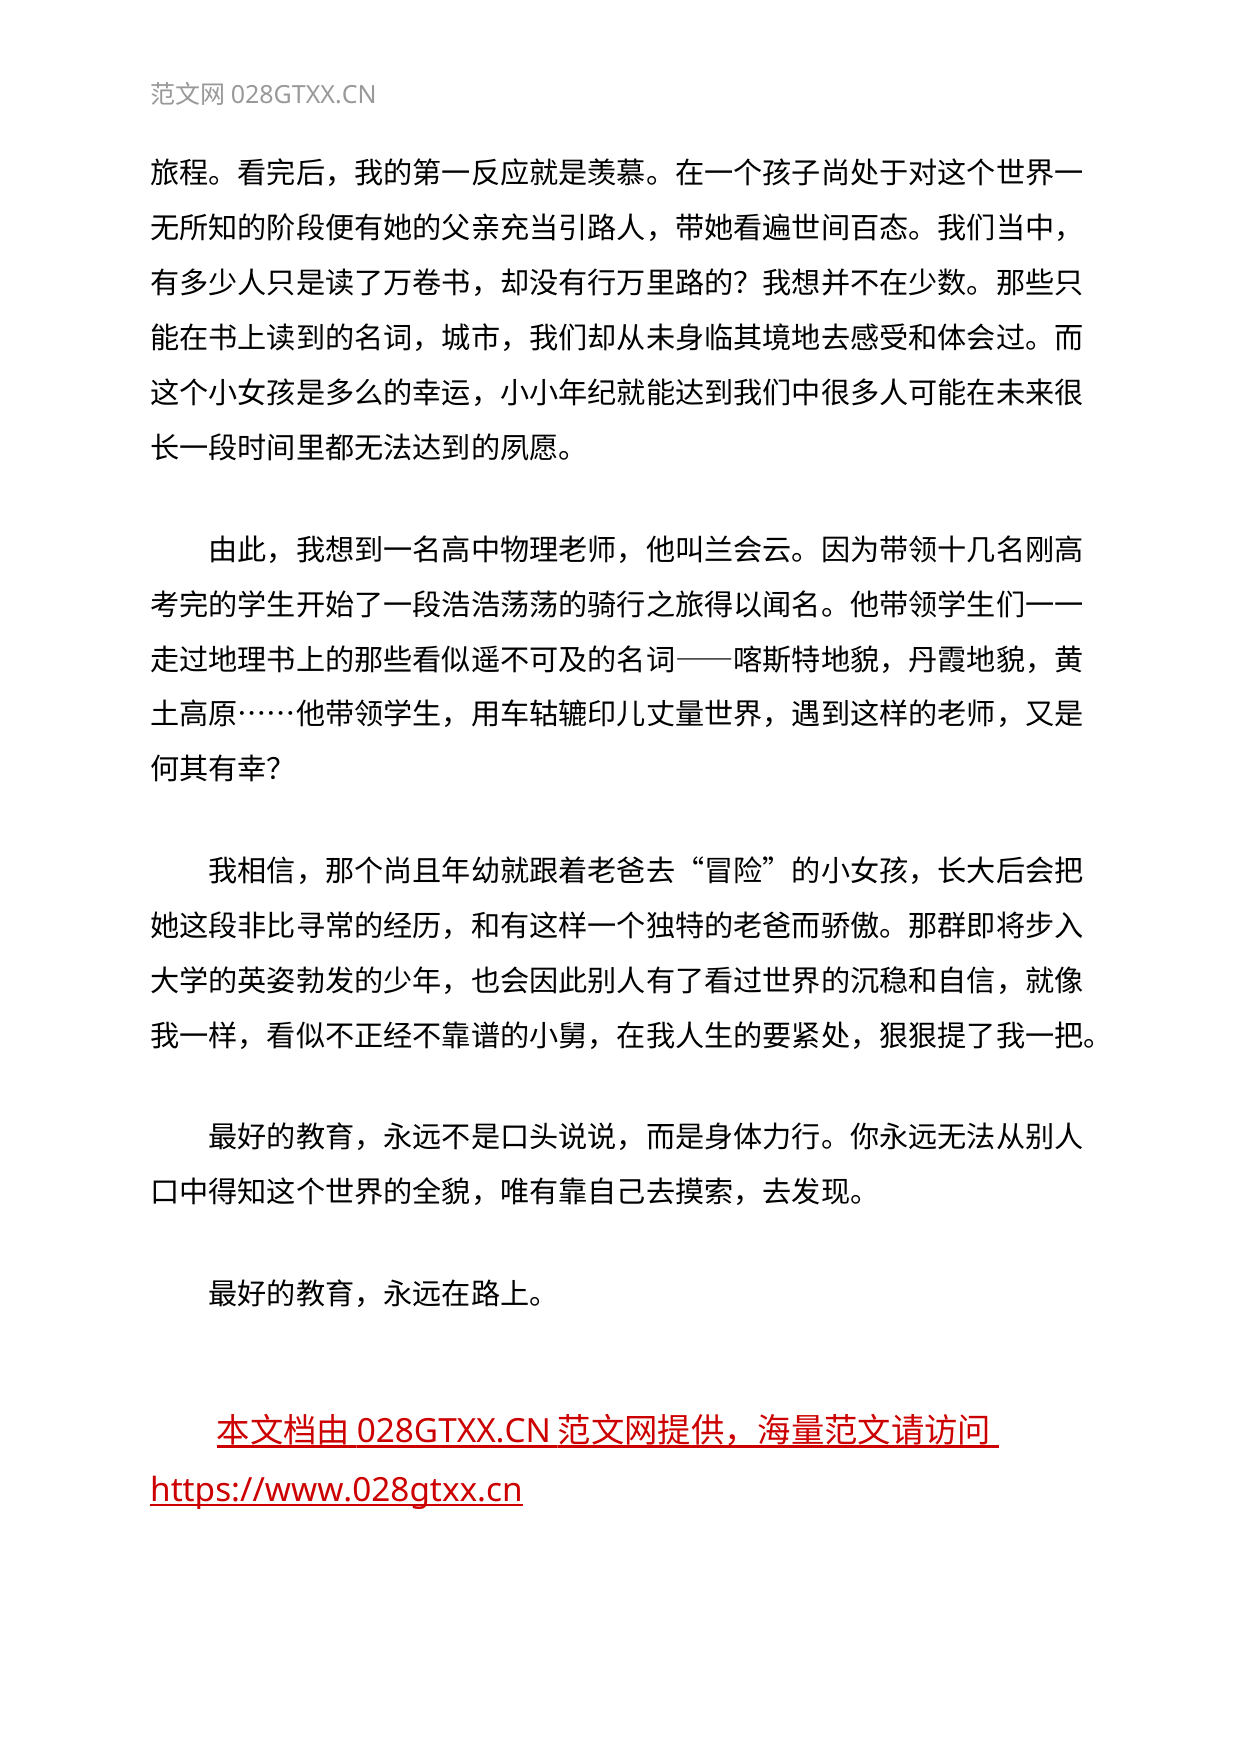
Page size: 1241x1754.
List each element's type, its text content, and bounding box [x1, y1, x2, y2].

text 本文档由028GTXX.CN范文网提供，海量范文请访问 https://www.028gtxx.cn [150, 1404, 1090, 1511]
text 最好的教育，永远不是口头说说，而是身体力行。你永远无法从别人口中得知这个世界的全貌，唯有靠自己去摸索，去发现。 [150, 1114, 1090, 1211]
text 最好的教育，永远在路上。 [150, 1271, 1090, 1313]
text 由此，我想到一名高中物理老师，他叫兰会云。因为带领十几名刚高考完的学生开始了一段浩浩荡荡的骑行之旅得以闻名。他带领学生们一一走过地理书上的那些看似遥不可及的名词——喀斯特地貌，丹霞地貌，黄土高原……他带领学生，用车轱辘印儿丈量世界，遇到这样的老师，又是何其有幸？ [150, 526, 1090, 788]
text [150, 150, 1090, 467]
text 我相信，那个尚且年幼就跟着老爸去“冒险”的小女孩，长大后会把她这段非比寻常的经历，和有这样一个独特的老爸而骄傲。那群即将步入大学的英姿勃发的少年，也会因此别人有了看过世界的沉稳和自信，就像我一样，看似不正经不靠谱的小舅，在我人生的要紧处，狠狠提了我一把。 [150, 848, 1090, 1054]
